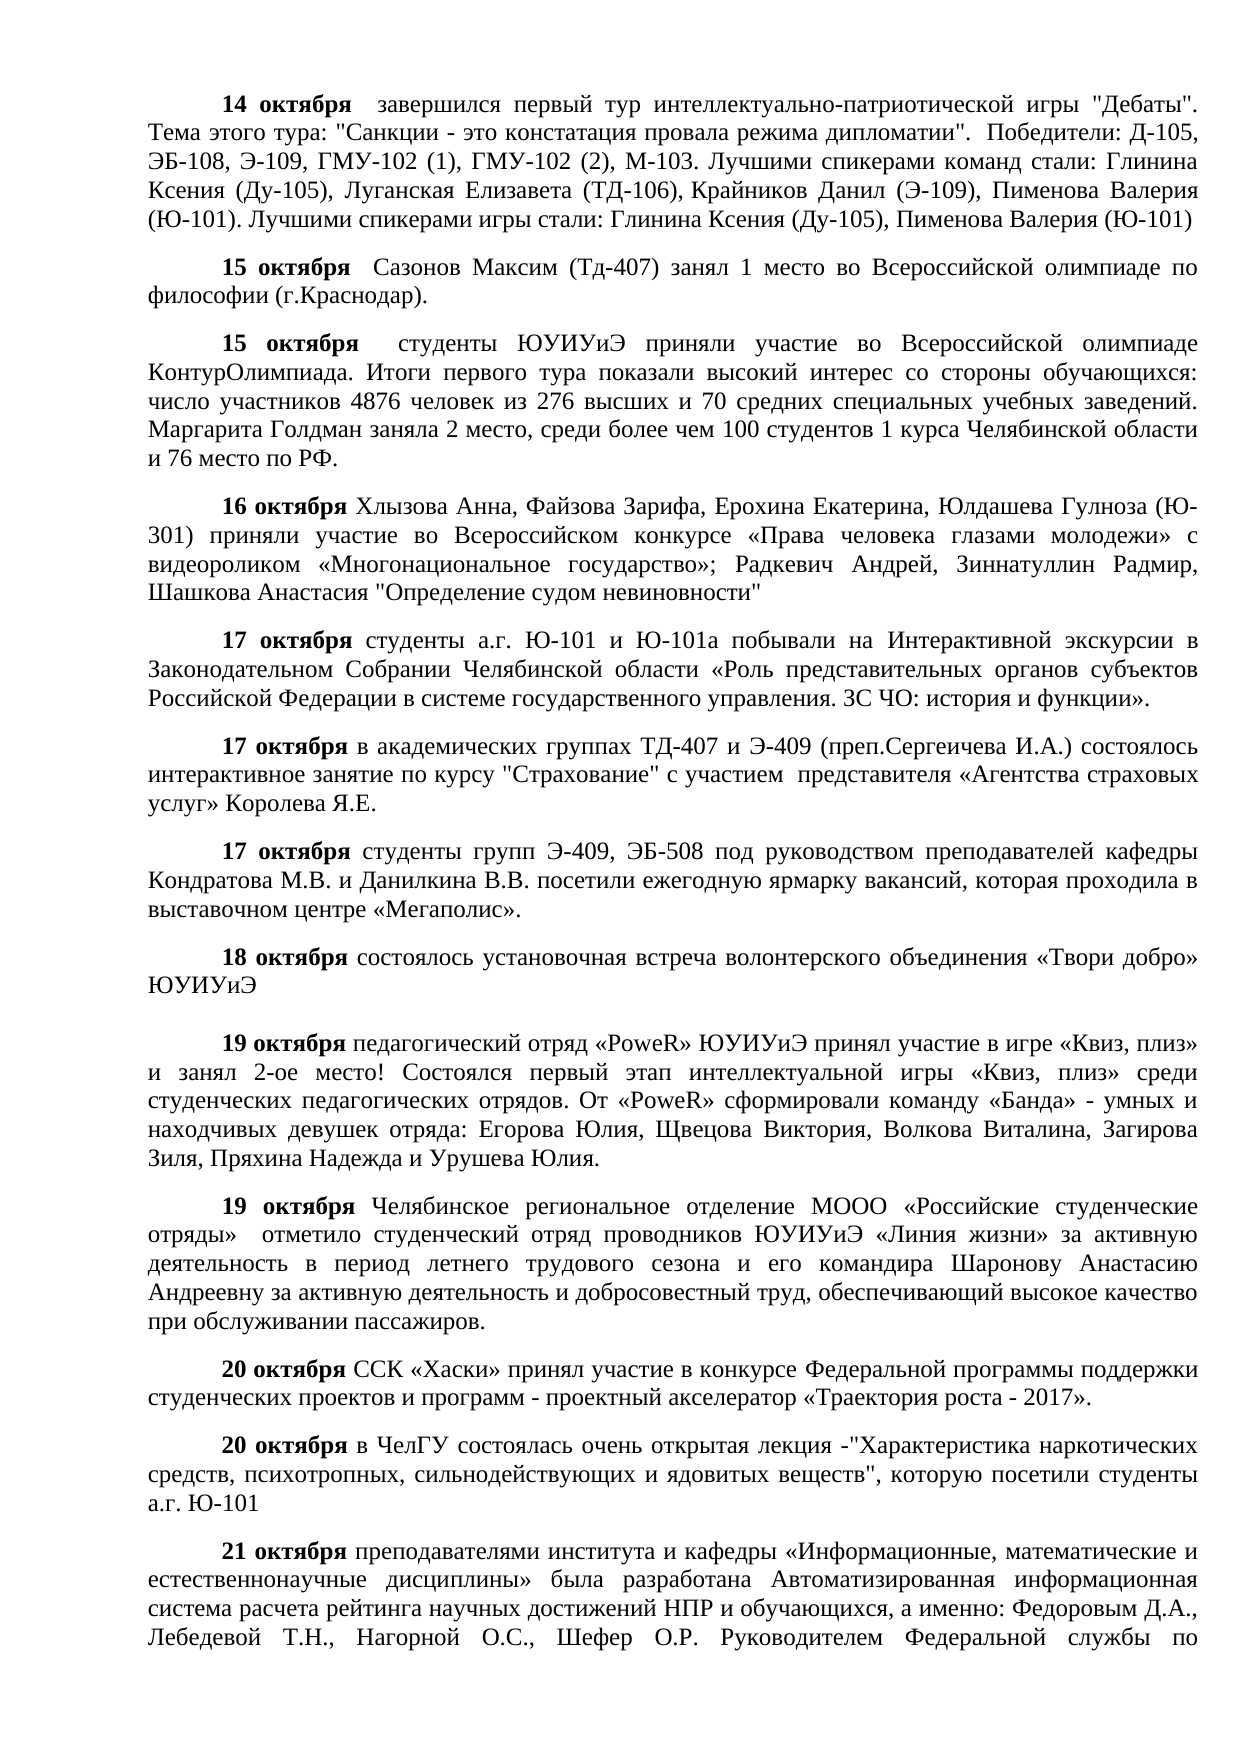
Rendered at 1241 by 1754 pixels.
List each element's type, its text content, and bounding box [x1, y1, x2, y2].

text 19 октября педагогический отряд «PoweR» ЮУИУиЭ принял участие в игре «Квиз, плиз» и занял 2-ое место! Состоялся первый этап интеллектуальной игры «Квиз, плиз» среди студенческих педагогических отрядов. От «PoweR» сформировали команду «Банда» - умных и находчивых девушек отряда: Егорова Юлия, Щвецова Виктория, Волкова Виталина, Загирова Зиля, Пряхина Надежда и Урушева Юлия. [148, 1028, 1199, 1172]
text 20 октября ССК «Хаски» принял участие в конкурсе Федеральной программы поддержки студенческих проектов и программ - проектный акселератор «Траектория роста - 2017». [148, 1354, 1199, 1411]
text 20 октября в ЧелГУ состоялась очень открытая лекция -"Характеристика наркотических средств, психотропных, сильнодействующих и ядовитых веществ", которую посетили студенты а.г. Ю-101 [148, 1430, 1199, 1517]
text 17 октября студенты групп Э-409, ЭБ-508 под руководством преподавателей кафедры Кондратова М.В. и Данилкина В.В. посетили ежегодную ярмарку вакансий, которая проходила в выставочном центре «Мегаполис». [148, 836, 1199, 922]
text 15 октября Сазонов Максим (Тд-407) занял 1 место во Всероссийской олимпиаде по философии (г.Краснодар). [148, 252, 1199, 309]
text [148, 1536, 1199, 1651]
text 19 октября Челябинское региональное отделение МООО «Российские студенческие отряды» отметило студенческий отряд проводников ЮУИУиЭ «Линия жизни» за активную деятельность в период летнего трудового сезона и его командира Шаронову Анастасию Андреевну за активную деятельность и добросовестный труд, обеспечивающий высокое качество при обслуживании пассажиров. [148, 1191, 1199, 1334]
text 14 октября завершился первый тур интеллектуально-патриотической игры "Дебаты". Тема этого тура: "Санкции - это констатация провала режима дипломатии". Победители: Д-105, ЭБ-108, Э-109, ГМУ-102 (1), ГМУ-102 (2), М-103. Лучшими спикерами команд стали: Глинина Ксения (Ду-105), Луганская Елизавета (ТД-106), Крайников Данил (Э-109), Пименова Валерия (Ю-101). Лучшими спикерами игры стали: Глинина Ксения (Ду-105), Пименова Валерия (Ю-101) [148, 89, 1199, 232]
text 16 октября Хлызова Анна, Файзова Зарифа, Ерохина Екатерина, Юлдашева Гулноза (Ю-301) приняли участие во Всероссийском конкурсе «Права человека глазами молодежи» с видеороликом «Многонациональное государство»; Радкевич Андрей, Зиннатуллин Радмир, Шашкова Анастасия "Определение судом невиновности" [148, 491, 1199, 606]
text 17 октября студенты а.г. Ю-101 и Ю-101а побывали на Интерактивной экскурсии в Законодательном Собрании Челябинской области «Роль представительных органов субъектов Российской Федерации в системе государственного управления. ЗС ЧО: история и функции». [148, 625, 1199, 712]
text 15 октября студенты ЮУИУиЭ приняли участие во Всероссийской олимпиаде КонтурОлимпиада. Итоги первого тура показали высокий интерес со стороны обучающихся: число участников 4876 человек из 276 высших и 70 средних специальных учебных заведений. Маргарита Голдман заняла 2 место, среди более чем 100 студентов 1 курса Челябинской области и 76 место по РФ. [148, 328, 1199, 472]
text 18 октября состоялось установочная встреча волонтерского объединения «Твори добро» ЮУИУиЭ [148, 942, 1199, 999]
text 17 октября в академических группах ТД-407 и Э-409 (преп.Сергеичева И.А.) состоялось интерактивное занятие по курсу "Страхование" с участием представителя «Агентства страховых услуг» Королева Я.Е. [148, 731, 1199, 817]
